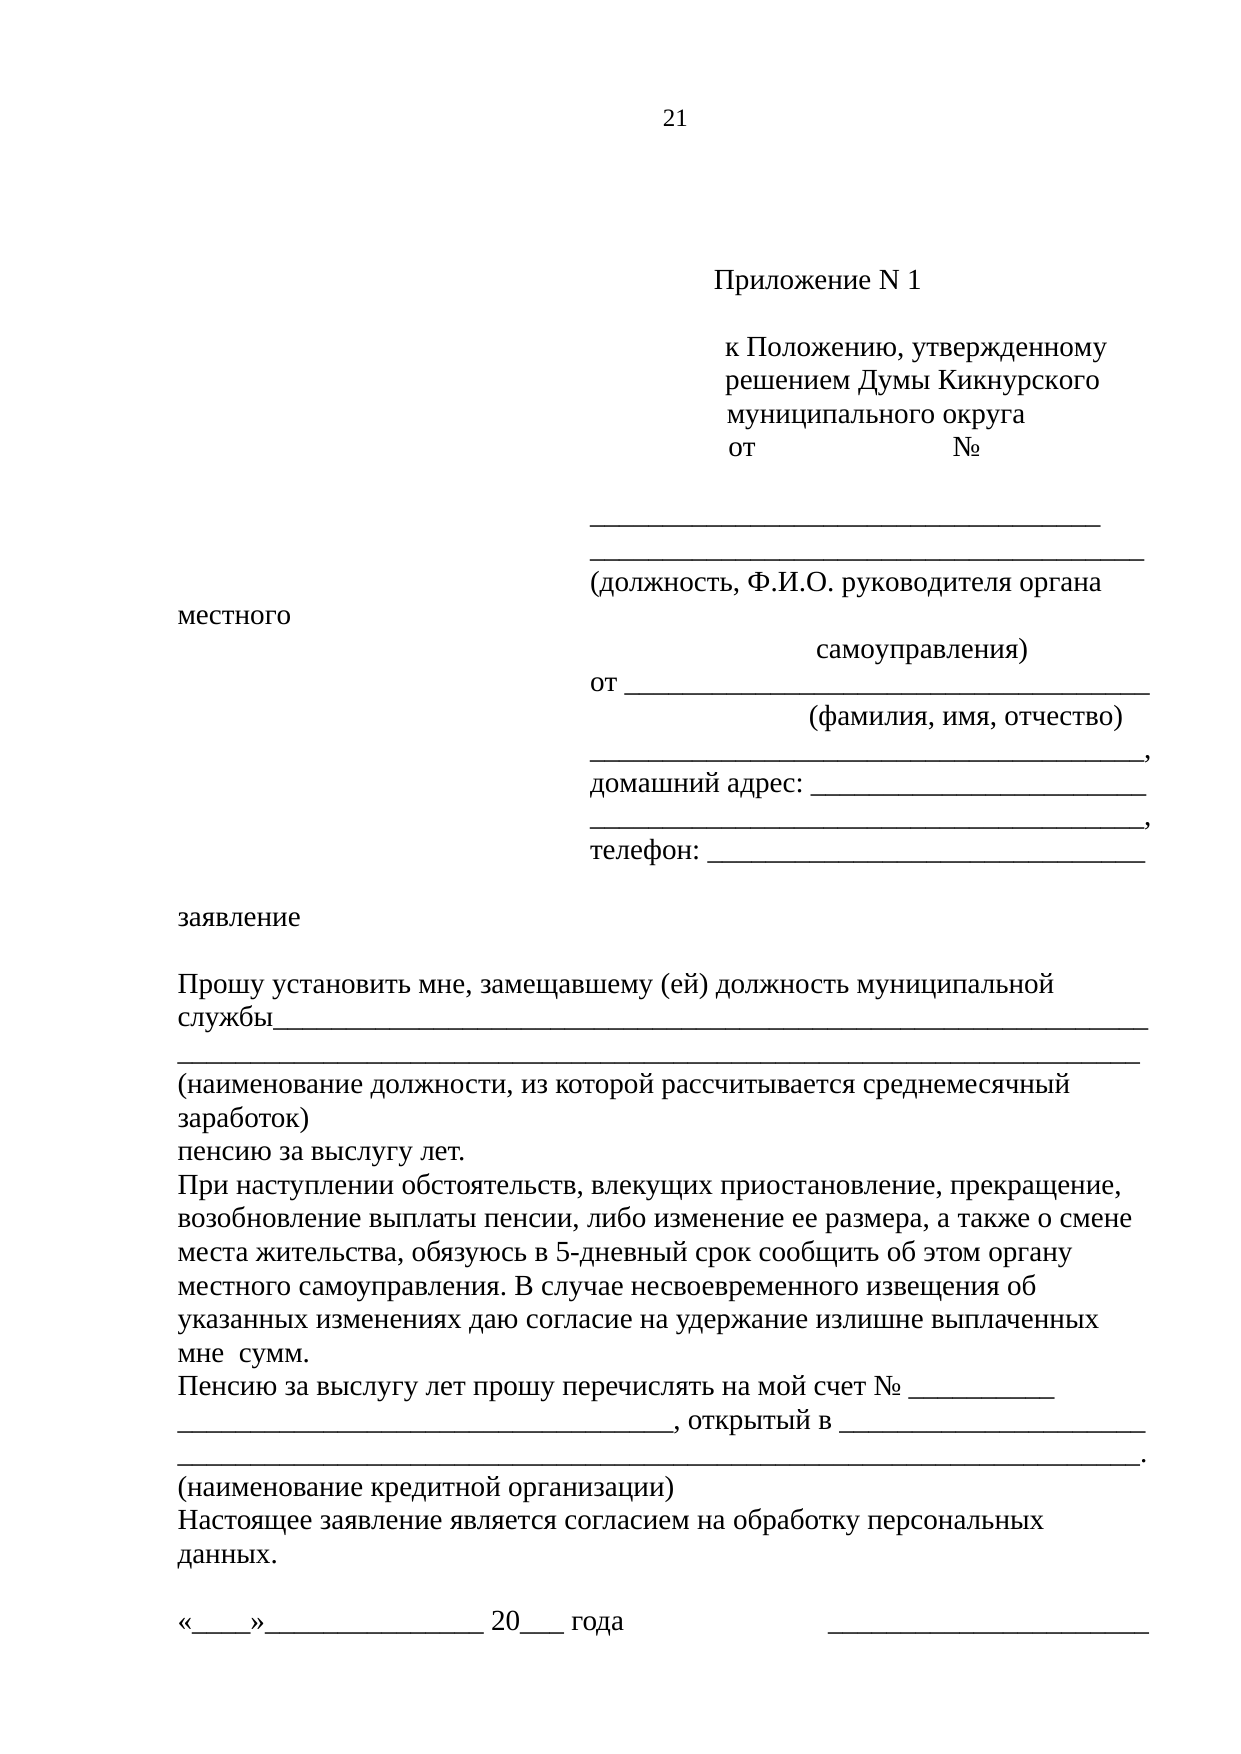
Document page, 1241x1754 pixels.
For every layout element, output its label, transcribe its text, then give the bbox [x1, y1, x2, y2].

text муниципального округа [177, 396, 1152, 429]
text (наименование должности, из которой рассчитывается среднемесячный заработок) [177, 1066, 1152, 1133]
text к Положению, утвержденному [177, 329, 1152, 362]
text При наступлении обстоятельств, влекущих приостановление, прекращение, возобновление выплаты пенсии, либо изменение ее размера, а также о смене места жительства, обязуюсь в 5-дневный срок сообщить об этом органу местного самоуправления. В случае несвоевременного извещения об указанных изменениях даю согласие на удержание излишне выплаченных мне сумм. [177, 1167, 1152, 1368]
text Прошу установить мне, замещавшему (ей) должность муниципальной службы______________________________________________________________________________________________________________________________ [177, 966, 1152, 1066]
text пенсию за выслугу лет. [177, 1133, 1152, 1167]
text от ____________________________________ [177, 664, 1152, 698]
text решением Думы Кикнурского [177, 362, 1152, 396]
text «____»_______________ 20___ года ______________________ [177, 1603, 1152, 1637]
text от № [177, 429, 1152, 463]
text (должность, Ф.И.О. руководителя органа местного [177, 564, 1152, 631]
text домашний адрес: _______________________ [177, 765, 1152, 798]
text ___________________________________ [516, 497, 1152, 530]
text __________________________________________________________________. [177, 1435, 1152, 1469]
text Приложение N 1 [177, 262, 1152, 295]
text телефон: ______________________________ [177, 832, 1152, 866]
text (фамилия, имя, отчество) [177, 698, 1152, 731]
text ______________________________________ [177, 530, 1152, 564]
text ______________________________________, [177, 798, 1152, 832]
text самоуправления) [177, 631, 1152, 664]
text Пенсию за выслугу лет прошу перечислять на мой счет № __________ __________________________________, открытый в _____________________ [177, 1368, 1152, 1435]
text ______________________________________, [177, 731, 1152, 765]
text Настоящее заявление является согласием на обработку персональных данных. [177, 1502, 1152, 1569]
text (наименование кредитной организации) [177, 1469, 1152, 1502]
text заявление [177, 899, 1152, 932]
